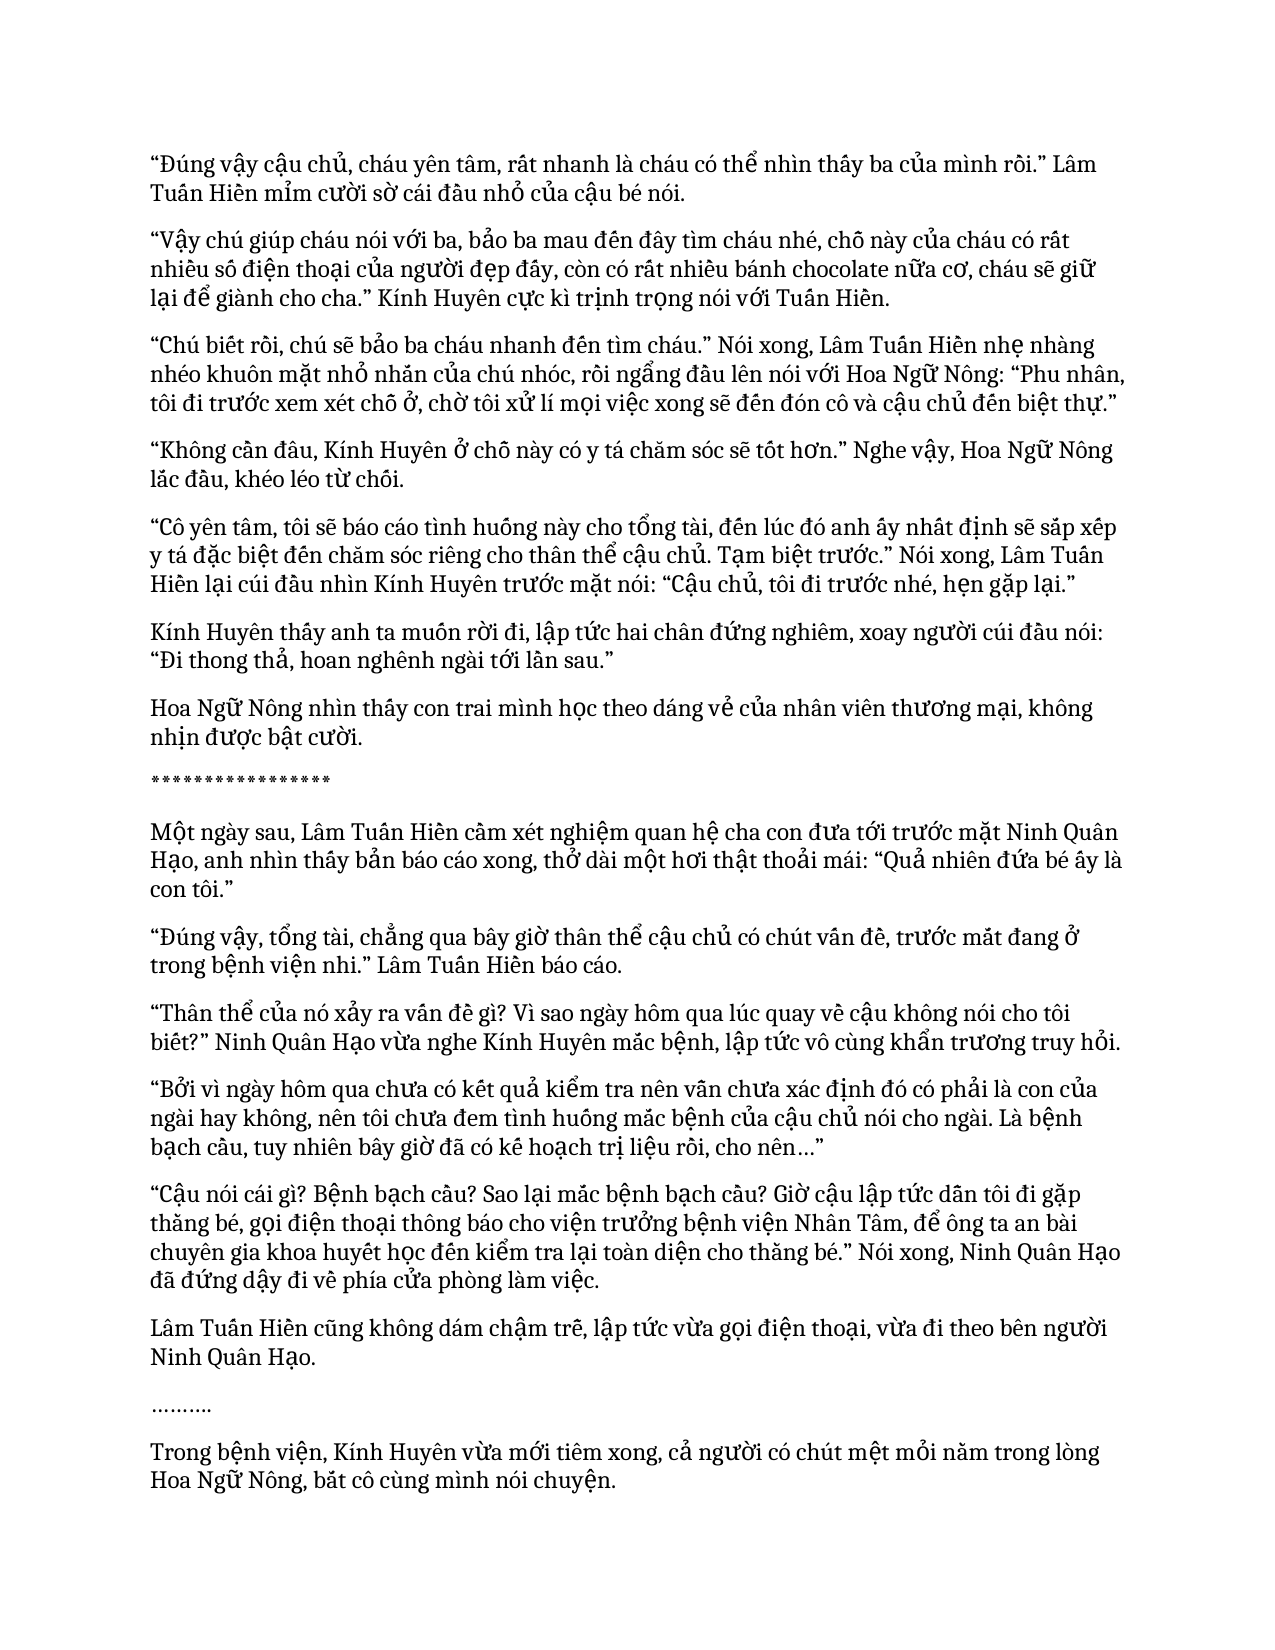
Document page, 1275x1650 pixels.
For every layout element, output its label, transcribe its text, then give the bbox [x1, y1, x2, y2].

text Hoa Ngữ Nông nhìn thấy con trai mình học theo dáng vẻ của nhân viên thương mại, không nhịn được bật cười. [150, 694, 1125, 751]
text “Đúng vậy cậu chủ, cháu yên tâm, rất nhanh là cháu có thể nhìn thấy ba của mình rồi.” Lâm Tuấn Hiền mỉm cười sờ cái đầu nhỏ của cậu bé nói. [150, 150, 1125, 207]
text “Thân thể của nó xảy ra vấn đề gì? Vì sao ngày hôm qua lúc quay về cậu không nói cho tôi biết?” Ninh Quân Hạo vừa nghe Kính Huyên mắc bệnh, lập tức vô cùng khẩn trương truy hỏi. [150, 999, 1125, 1056]
text “Vậy chú giúp cháu nói với ba, bảo ba mau đến đây tìm cháu nhé, chỗ này của cháu có rất nhiều số điện thoại của người đẹp đấy, còn có rất nhiều bánh chocolate nữa cơ, cháu sẽ giữ lại để giành cho cha.” Kính Huyên cực kì trịnh trọng nói với Tuấn Hiền. [150, 226, 1125, 312]
text Trong bệnh viện, Kính Huyên vừa mới tiêm xong, cả người có chút mệt mỏi nằm trong lòng Hoa Ngữ Nông, bắt cô cùng mình nói chuyện. [150, 1437, 1125, 1495]
text “Đúng vậy, tổng tài, chẳng qua bây giờ thân thể cậu chủ có chút vấn đề, trước mắt đang ở trong bệnh viện nhi.” Lâm Tuấn Hiền báo cáo. [150, 922, 1125, 980]
text “Bởi vì ngày hôm qua chưa có kết quả kiểm tra nên vẫn chưa xác định đó có phải là con của ngài hay không, nên tôi chưa đem tình huống mắc bệnh của cậu chủ nói cho ngài. Là bệnh bạch cầu, tuy nhiên bây giờ đã có kế hoạch trị liệu rồi, cho nên…” [150, 1075, 1125, 1161]
text Một ngày sau, Lâm Tuấn Hiền cầm xét nghiệm quan hệ cha con đưa tới trước mặt Ninh Quân Hạo, anh nhìn thấy bản báo cáo xong, thở dài một hơi thật thoải mái: “Quả nhiên đứa bé ấy là con tôi.” [150, 817, 1125, 904]
text Lâm Tuấn Hiền cũng không dám chậm trễ, lập tức vừa gọi điện thoại, vừa đi theo bên người Ninh Quân Hạo. [150, 1314, 1125, 1371]
text Kính Huyên thấy anh ta muốn rời đi, lập tức hai chân đứng nghiêm, xoay người cúi đầu nói: “Đi thong thả, hoan nghênh ngài tới lần sau.” [150, 617, 1125, 675]
text “Chú biết rồi, chú sẽ bảo ba cháu nhanh đến tìm cháu.” Nói xong, Lâm Tuấn Hiền nhẹ nhàng nhéo khuôn mặt nhỏ nhắn của chú nhóc, rồi ngẩng đầu lên nói với Hoa Ngữ Nông: “Phu nhân, tôi đi trước xem xét chỗ ở, chờ tôi xử lí mọi việc xong sẽ đến đón cô và cậu chủ đến biệt thự.” [150, 331, 1125, 417]
text ………. [150, 1390, 1125, 1419]
text “Không cần đâu, Kính Huyên ở chỗ này có y tá chăm sóc sẽ tốt hơn.” Nghe vậy, Hoa Ngữ Nông lắc đầu, khéo léo từ chối. [150, 436, 1125, 494]
text “Cậu nói cái gì? Bệnh bạch cầu? Sao lại mắc bệnh bạch cầu? Giờ cậu lập tức dẫn tôi đi gặp thằng bé, gọi điện thoại thông báo cho viện trưởng bệnh viện Nhân Tâm, để ông ta an bài chuyên gia khoa huyết học đến kiểm tra lại toàn diện cho thằng bé.” Nói xong, Ninh Quân Hạo đã đứng dậy đi về phía cửa phòng làm việc. [150, 1180, 1125, 1295]
text “Cô yên tâm, tôi sẽ báo cáo tình huống này cho tổng tài, đến lúc đó anh ấy nhất định sẽ sắp xếp y tá đặc biệt đến chăm sóc riêng cho thân thể cậu chủ. Tạm biệt trước.” Nói xong, Lâm Tuấn Hiền lại cúi đầu nhìn Kính Huyên trước mặt nói: “Cậu chủ, tôi đi trước nhé, hẹn gặp lại.” [150, 512, 1125, 599]
text ***************** [150, 770, 1125, 799]
